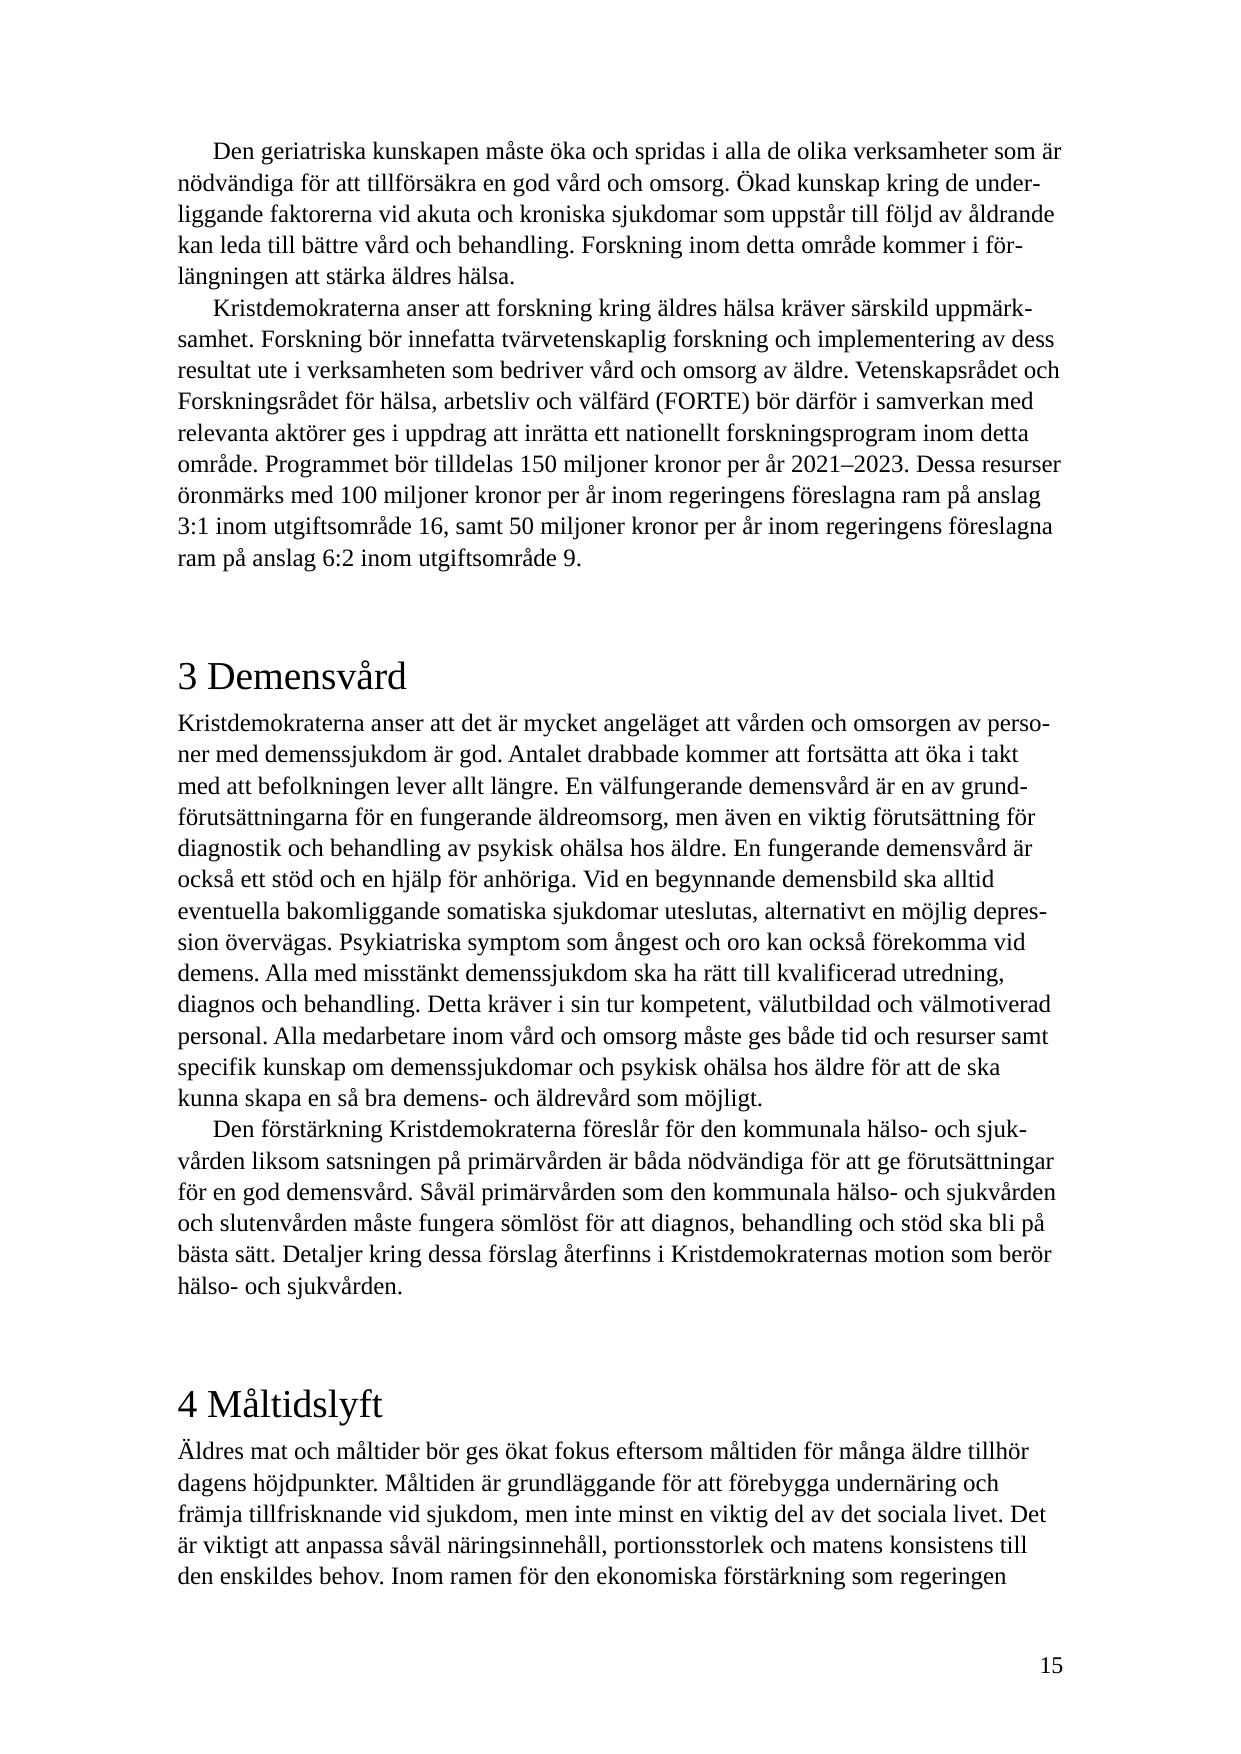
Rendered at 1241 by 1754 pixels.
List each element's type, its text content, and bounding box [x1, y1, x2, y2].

text Kristdemokraterna anser att forskning kring äldres hälsa kräver särskild uppmärksamhet. Forskning bör innefatta tvärvetenskaplig forskning och implementering av dess resultat ute i verksamheten som bedriver vård och omsorg av äldre. Vetenskapsrådet och Forskningsrådet för hälsa, arbetsliv och välfärd (FORTE) bör därför i samverkan med relevanta aktörer ges i uppdrag att inrätta ett nationellt forskningsprogram inom detta område. Programmet bör tilldelas 150 miljoner kronor per år 2021–2023. Dessa resurser öronmärks med 100 miljoner kronor per år inom regeringens föreslagna ram på anslag 3:1 inom utgiftsområde 16, samt 50 miljoner kronor per år inom regeringens föreslagna ram på anslag 6:2 inom utgiftsområde 9. [177, 290, 1063, 571]
text Kristdemokraterna anser att det är mycket angeläget att vården och omsorgen av personer med demenssjukdom är god. Antalet drabbade kommer att fortsätta att öka i takt med att befolkningen lever allt längre. En välfungerande demensvård är en av grundförutsättningarna för en fungerande äldreomsorg, men även en viktig förutsättning för diagnostik och behandling av psykisk ohälsa hos äldre. En fungerande demensvård är också ett stöd och en hjälp för anhöriga. Vid en begynnande demensbild ska alltid eventuella bakomliggande somatiska sjukdomar uteslutas, alternativt en möjlig depression övervägas. Psykiatriska symptom som ångest och oro kan också förekomma vid demens. Alla med misstänkt demenssjukdom ska ha rätt till kvalificerad utredning, diagnos och behandling. Detta kräver i sin tur kompetent, välutbildad och välmotiverad personal. Alla medarbetare inom vård och omsorg måste ges både tid och resurser samt specifik kunskap om demenssjukdomar och psykisk ohälsa hos äldre för att de ska kunna skapa en så bra demens- och äldrevård som möjligt. [177, 706, 1063, 1112]
text Måltidslyft [177, 1385, 1063, 1426]
text Den geriatriska kunskapen måste öka och spridas i alla de olika verksamheter som är nödvändiga för att tillförsäkra en god vård och omsorg. Ökad kunskap kring de underliggande faktorerna vid akuta och kroniska sjukdomar som uppstår till följd av åldrande kan leda till bättre vård och behandling. Forskning inom detta område kommer i förlängningen att stärka äldres hälsa. [177, 134, 1063, 290]
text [177, 1434, 1063, 1590]
text Den förstärkning Kristdemokraterna föreslår för den kommunala hälso- och sjukvården liksom satsningen på primärvården är båda nödvändiga för att ge förutsättningar för en god demensvård. Såväl primärvården som den kommunala hälso- och sjukvården och slutenvården måste fungera sömlöst för att diagnos, behandling och stöd ska bli på bästa sätt. Detaljer kring dessa förslag återfinns i Kristdemokraternas motion som berör hälso- och sjukvården. [177, 1112, 1063, 1299]
text Demensvård [177, 657, 1063, 697]
